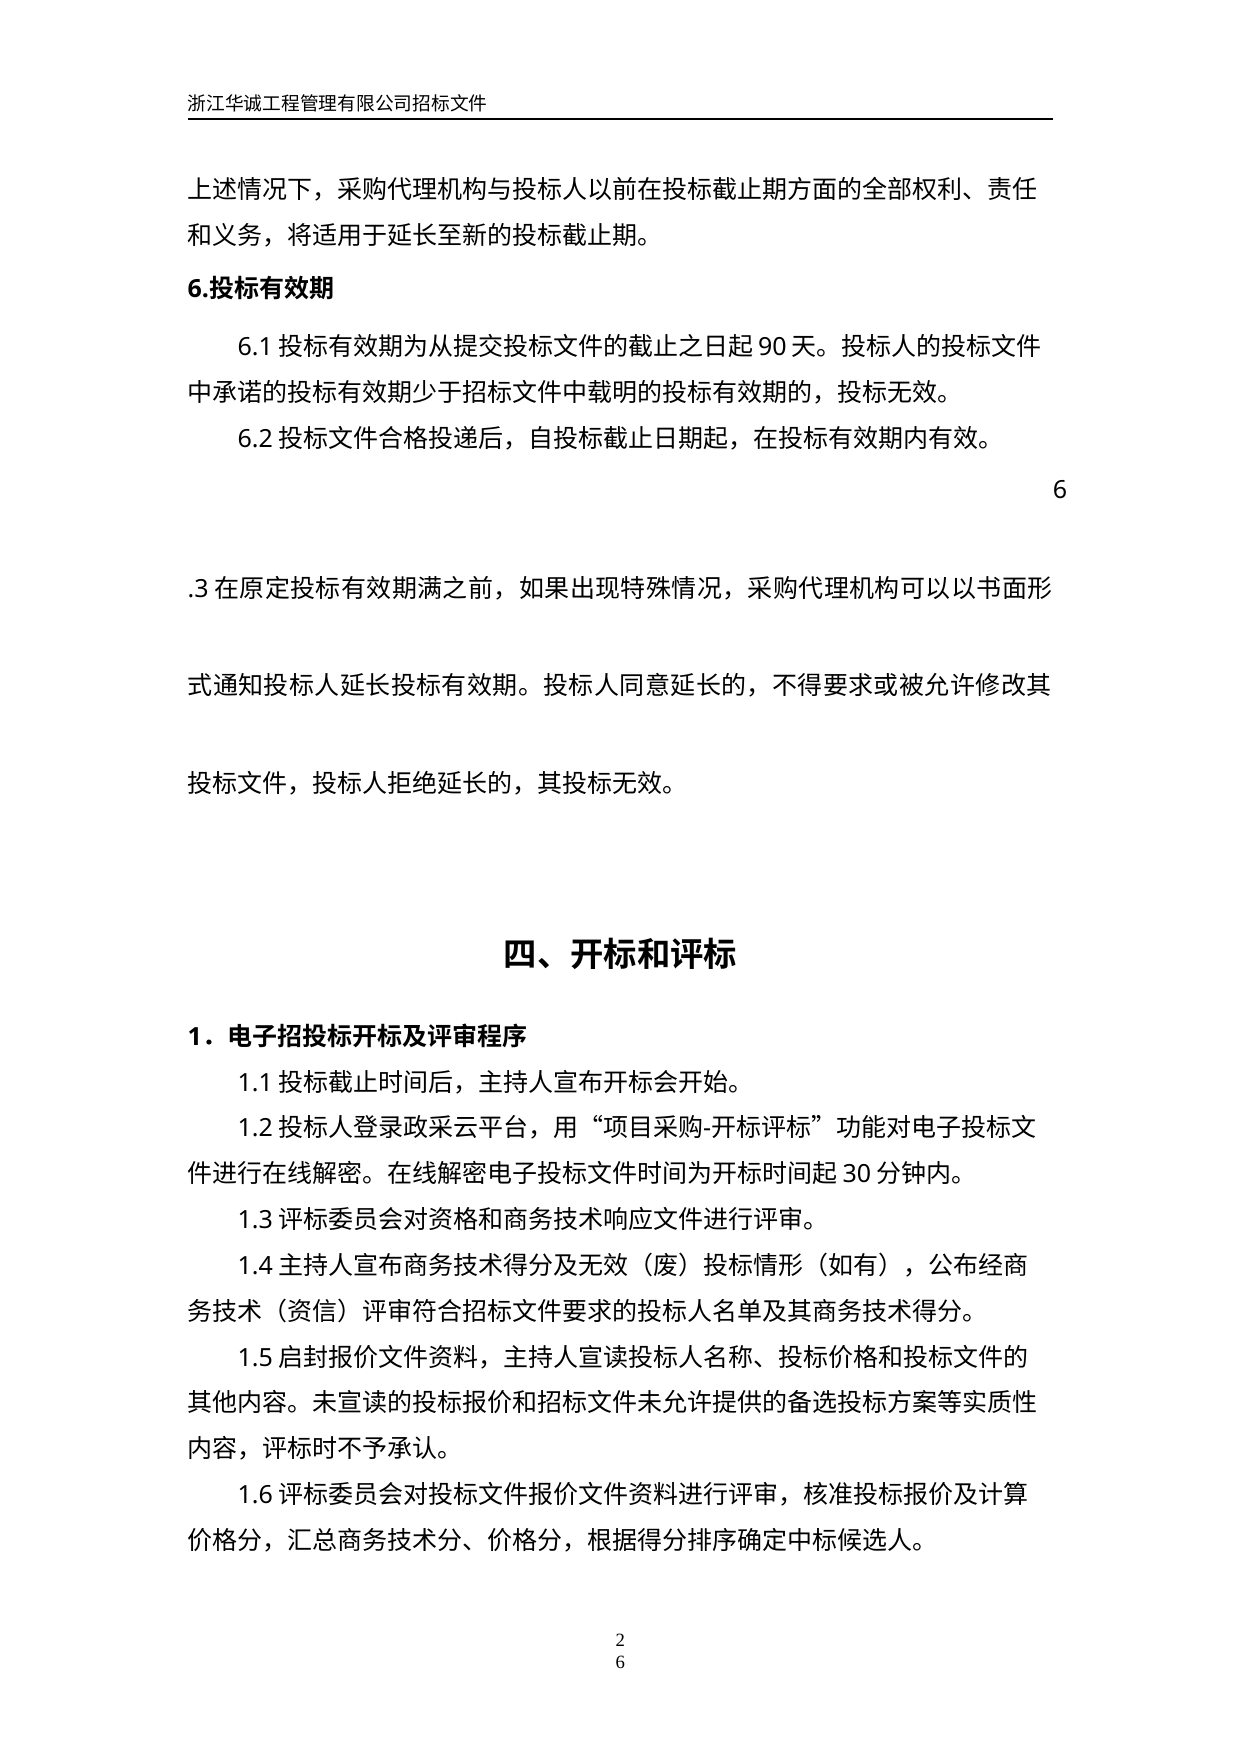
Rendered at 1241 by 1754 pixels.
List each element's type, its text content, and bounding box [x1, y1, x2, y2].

text 6.1投标有效期为从提交投标文件的截止之日起90天。投标人的投标文件中承诺的投标有效期少于招标文件中载明的投标有效期的，投标无效。 [187, 319, 1053, 410]
text 6.2投标文件合格投递后，自投标截止日期起，在投标有效期内有效。 [187, 410, 1053, 456]
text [187, 162, 1053, 254]
text 6.3在原定投标有效期满之前，如果出现特殊情况，采购代理机构可以以书面形式通知投标人延长投标有效期。投标人同意延长的，不得要求或被允许修改其投标文件，投标人拒绝延长的，其投标无效。 [187, 456, 1053, 814]
text 1.5启封报价文件资料，主持人宣读投标人名称、投标价格和投标文件的其他内容。未宣读的投标报价和招标文件未允许提供的备选投标方案等实质性内容，评标时不予承认。 [187, 1329, 1053, 1467]
text 1.4主持人宣布商务技术得分及无效（废）投标情形（如有），公布经商务技术（资信）评审符合招标文件要求的投标人名单及其商务技术得分。 [187, 1238, 1053, 1329]
text 1.6评标委员会对投标文件报价文件资料进行评审，核准投标报价及计算价格分，汇总商务技术分、价格分，根据得分排序确定中标候选人。 [187, 1467, 1053, 1558]
text 1.2投标人登录政采云平台，用“项目采购-开标评标”功能对电子投标文件进行在线解密。在线解密电子投标文件时间为开标时间起30分钟内。 [187, 1100, 1053, 1192]
text 1．电子招投标开标及评审程序 [187, 1008, 1053, 1054]
text 四、开标和评标 [187, 919, 1053, 984]
text 6.投标有效期 [187, 254, 1053, 319]
text 1.1投标截止时间后，主持人宣布开标会开始。 [187, 1054, 1053, 1100]
text 1.3评标委员会对资格和商务技术响应文件进行评审。 [187, 1192, 1053, 1238]
